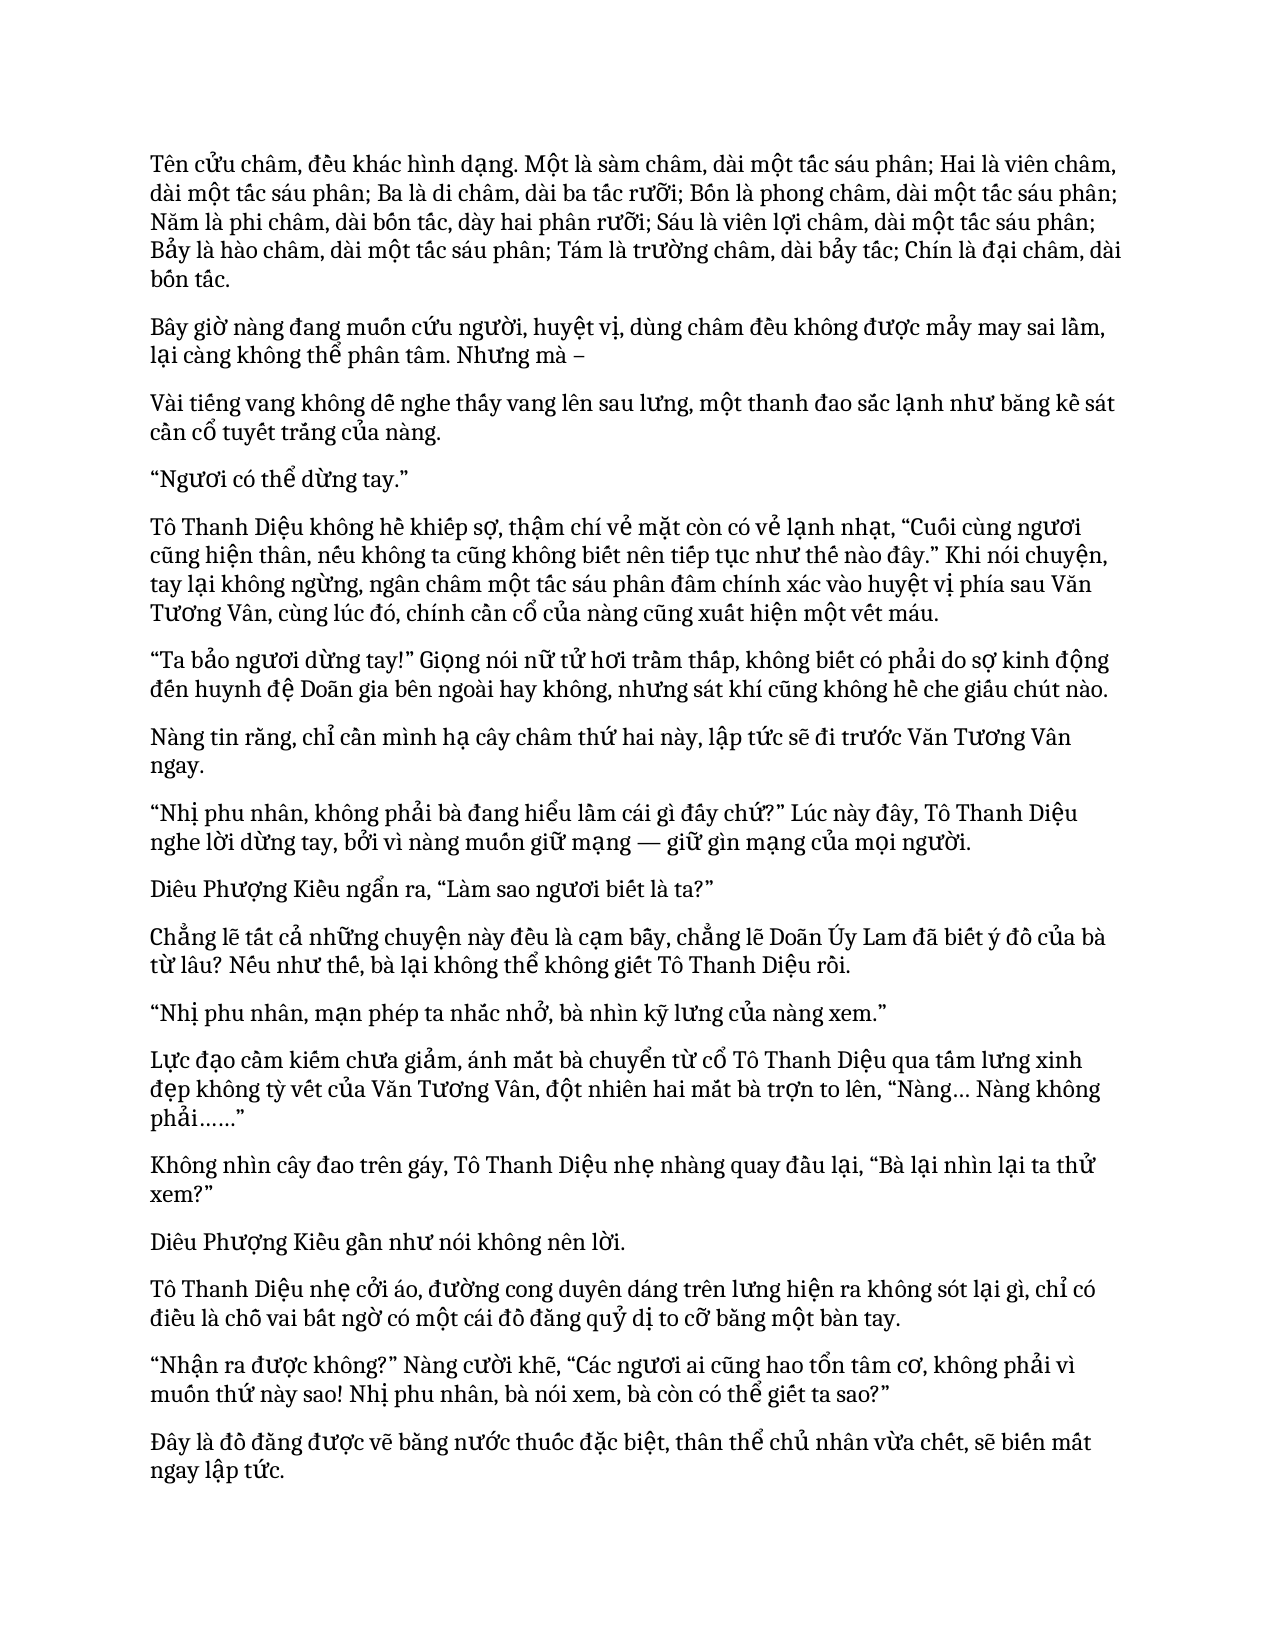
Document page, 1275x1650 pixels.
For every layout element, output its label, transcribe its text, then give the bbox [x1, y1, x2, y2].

text Bây giờ nàng đang muốn cứu người, huyệt vị, dùng châm đều không được mảy may sai lầm, lại càng không thể phân tâm. Nhưng mà – [150, 312, 1125, 370]
text Tên cửu châm, đều khác hình dạng. Một là sàm châm, dài một tấc sáu phân; Hai là viên châm, dài một tấc sáu phân; Ba là di châm, dài ba tấc rưỡi; Bốn là phong châm, dài một tấc sáu phân; Năm là phi châm, dài bốn tấc, dày hai phân rưỡi; Sáu là viên lợi châm, dài một tấc sáu phân; Bảy là hào châm, dài một tấc sáu phân; Tám là trường châm, dài bảy tấc; Chín là đại châm, dài bốn tấc. [150, 150, 1125, 294]
text Không nhìn cây đao trên gáy, Tô Thanh Diệu nhẹ nhàng quay đầu lại, “Bà lại nhìn lại ta thử xem?” [150, 1151, 1125, 1209]
text Đây là đồ đằng được vẽ bằng nước thuốc đặc biệt, thân thể chủ nhân vừa chết, sẽ biến mất ngay lập tức. [150, 1427, 1125, 1485]
text Chẳng lẽ tất cả những chuyện này đều là cạm bẫy, chẳng lẽ Doãn Úy Lam đã biết ý đồ của bà từ lâu? Nếu như thế, bà lại không thể không giết Tô Thanh Diệu rồi. [150, 922, 1125, 980]
text “Nhận ra được không?” Nàng cười khẽ, “Các ngươi ai cũng hao tổn tâm cơ, không phải vì muốn thứ này sao! Nhị phu nhân, bà nói xem, bà còn có thể giết ta sao?” [150, 1351, 1125, 1409]
text Nàng tin rằng, chỉ cần mình hạ cây châm thứ hai này, lập tức sẽ đi trước Văn Tương Vân ngay. [150, 722, 1125, 780]
text Tô Thanh Diệu nhẹ cởi áo, đường cong duyên dáng trên lưng hiện ra không sót lại gì, chỉ có điều là chỗ vai bất ngờ có một cái đồ đằng quỷ dị to cỡ bằng một bàn tay. [150, 1275, 1125, 1332]
text Diêu Phượng Kiều gần như nói không nên lời. [150, 1227, 1125, 1256]
text “Ta bảo ngươi dừng tay!” Giọng nói nữ tử hơi trầm thấp, không biết có phải do sợ kinh động đến huynh đệ Doãn gia bên ngoài hay không, nhưng sát khí cũng không hề che giấu chút nào. [150, 646, 1125, 704]
text Vài tiếng vang không dễ nghe thấy vang lên sau lưng, một thanh đao sắc lạnh như băng kề sát cần cổ tuyết trắng của nàng. [150, 389, 1125, 446]
text Lực đạo cầm kiếm chưa giảm, ánh mắt bà chuyển từ cổ Tô Thanh Diệu qua tấm lưng xinh đẹp không tỳ vết của Văn Tương Vân, đột nhiên hai mắt bà trợn to lên, “Nàng… Nàng không phải……” [150, 1046, 1125, 1132]
text Tô Thanh Diệu không hề khiếp sợ, thậm chí vẻ mặt còn có vẻ lạnh nhạt, “Cuối cùng ngươi cũng hiện thân, nếu không ta cũng không biết nên tiếp tục như thế nào đây.” Khi nói chuyện, tay lại không ngừng, ngân châm một tấc sáu phân đâm chính xác vào huyệt vị phía sau Văn Tương Vân, cùng lúc đó, chính cần cổ của nàng cũng xuất hiện một vết máu. [150, 512, 1125, 627]
text “Ngươi có thể dừng tay.” [150, 465, 1125, 494]
text “Nhị phu nhân, mạn phép ta nhắc nhở, bà nhìn kỹ lưng của nàng xem.” [150, 999, 1125, 1027]
text “Nhị phu nhân, không phải bà đang hiểu lầm cái gì đấy chứ?” Lúc này đây, Tô Thanh Diệu nghe lời dừng tay, bởi vì nàng muốn giữ mạng — giữ gìn mạng của mọi người. [150, 799, 1125, 856]
text Diêu Phượng Kiều ngẩn ra, “Làm sao ngươi biết là ta?” [150, 875, 1125, 904]
